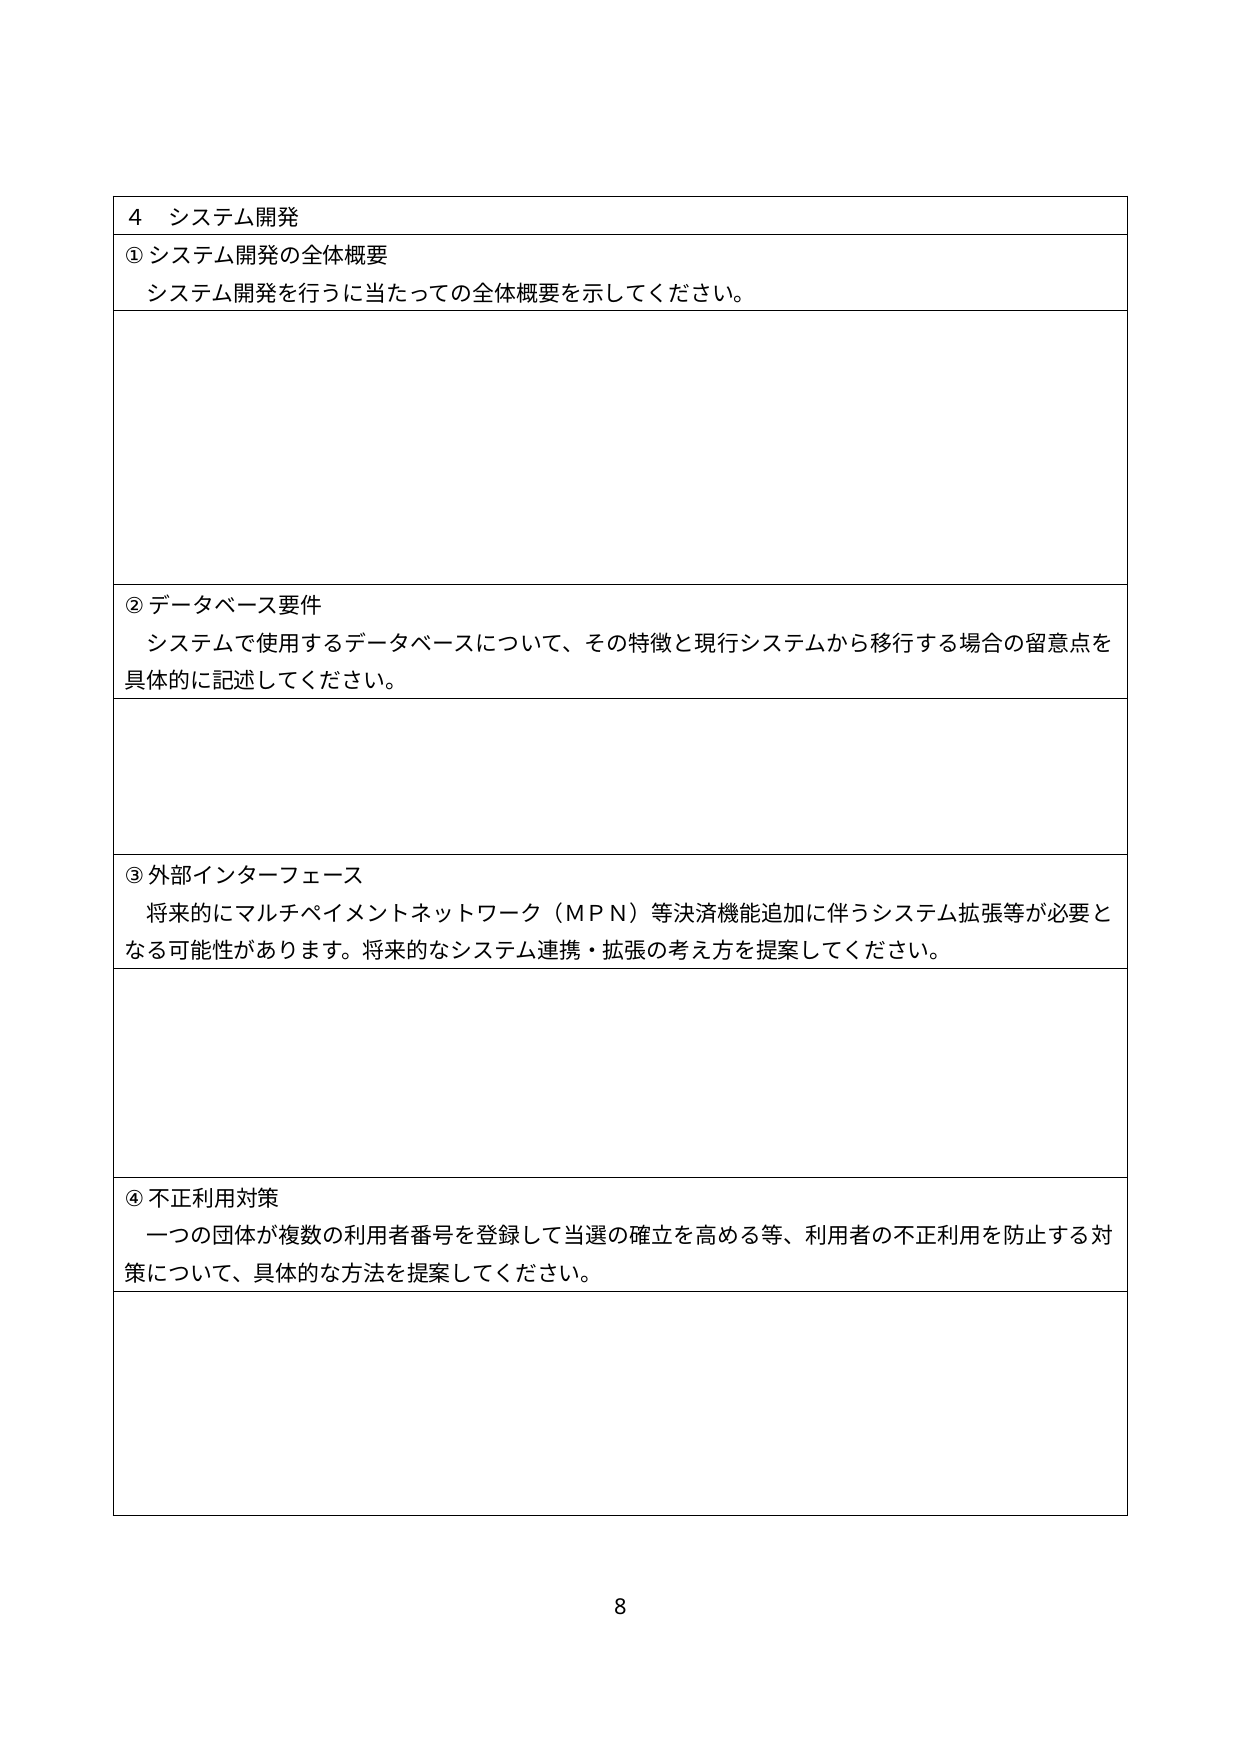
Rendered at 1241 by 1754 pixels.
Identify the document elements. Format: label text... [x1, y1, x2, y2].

table_cell [114, 1292, 1127, 1515]
table_header ４ システム開発 [114, 197, 1127, 234]
table_cell ③外部インターフェース 将来的にマルチペイメントネットワーク（ＭＰＮ）等決済機能追加に伴うシステム拡張等が必要となる可能性があります。将来的なシステム連携・拡張の考え方を提案してください。 [114, 855, 1127, 968]
table_cell ②データベース要件 システムで使用するデータベースについて、その特徴と現行システムから移行する場合の留意点を具体的に記述してください。 [114, 585, 1127, 698]
table_cell [114, 969, 1127, 1177]
table_cell [114, 311, 1127, 584]
table_cell [114, 699, 1127, 854]
table_cell ④不正利用対策 一つの団体が複数の利用者番号を登録して当選の確立を高める等、利用者の不正利用を防止する対策について、具体的な方法を提案してください。 [114, 1178, 1127, 1291]
table_cell ①システム開発の全体概要 システム開発を行うに当たっての全体概要を示してください。 [114, 235, 1127, 310]
